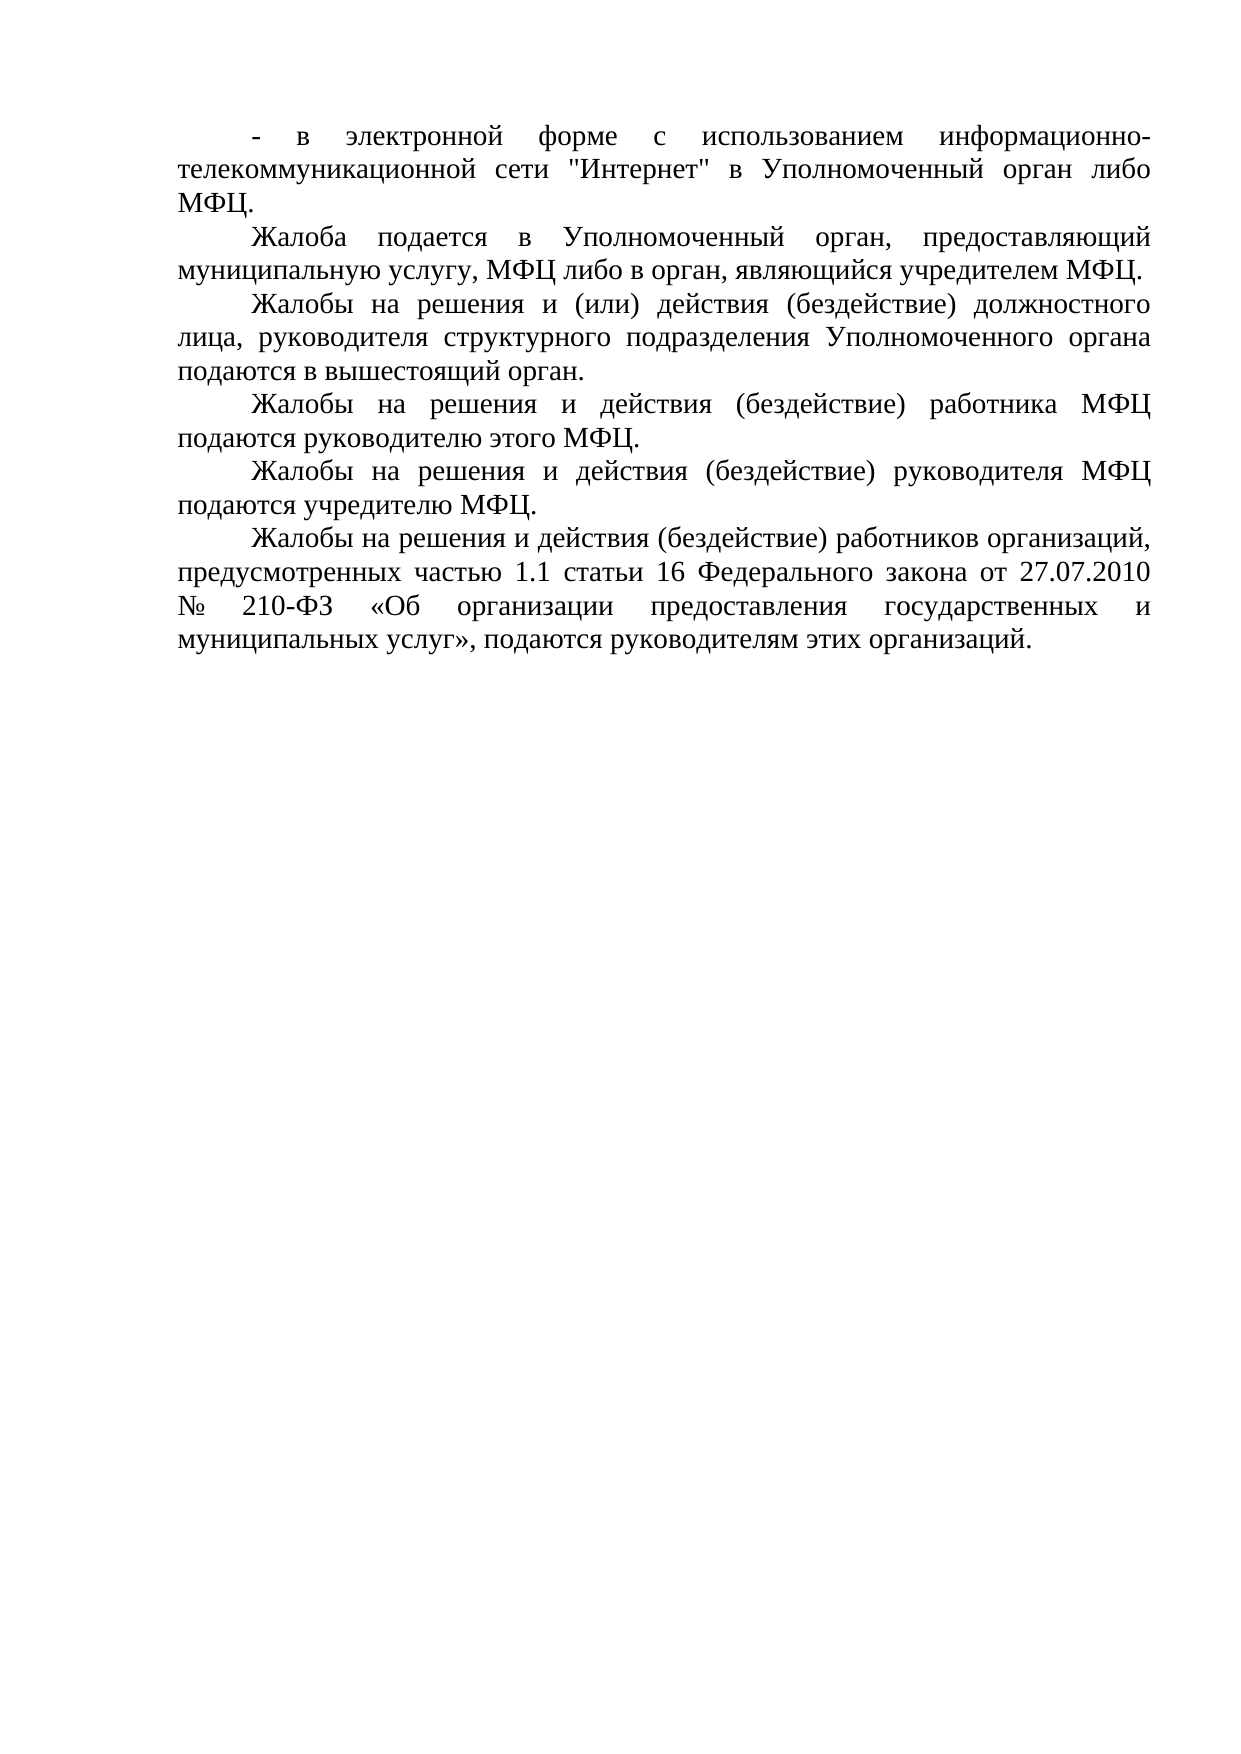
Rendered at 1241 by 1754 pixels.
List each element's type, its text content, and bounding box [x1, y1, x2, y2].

text - в электронной форме с использованием информационно-телекоммуникационной сети "Интернет" в Уполномоченный орган либо МФЦ. [177, 118, 1152, 219]
text Жалобы на решения и действия (бездействие) работников организаций, предусмотренных частью 1.1 статьи 16 Федерального закона от 27.07.2010 № 210-ФЗ «Об организации предоставления государственных и муниципальных услуг», подаются руководителям этих организаций. [177, 521, 1152, 655]
text Жалобы на решения и действия (бездействие) работника МФЦ подаются руководителю этого МФЦ. [177, 386, 1152, 453]
text Жалобы на решения и (или) действия (бездействие) должностного лица, руководителя структурного подразделения Уполномоченного органа подаются в вышестоящий орган. [177, 286, 1152, 386]
text Жалобы на решения и действия (бездействие) руководителя МФЦ подаются учредителю МФЦ. [177, 453, 1152, 521]
text Жалоба подается в Уполномоченный орган, предоставляющий муниципальную услугу, МФЦ либо в орган, являющийся учредителем МФЦ. [177, 219, 1152, 286]
